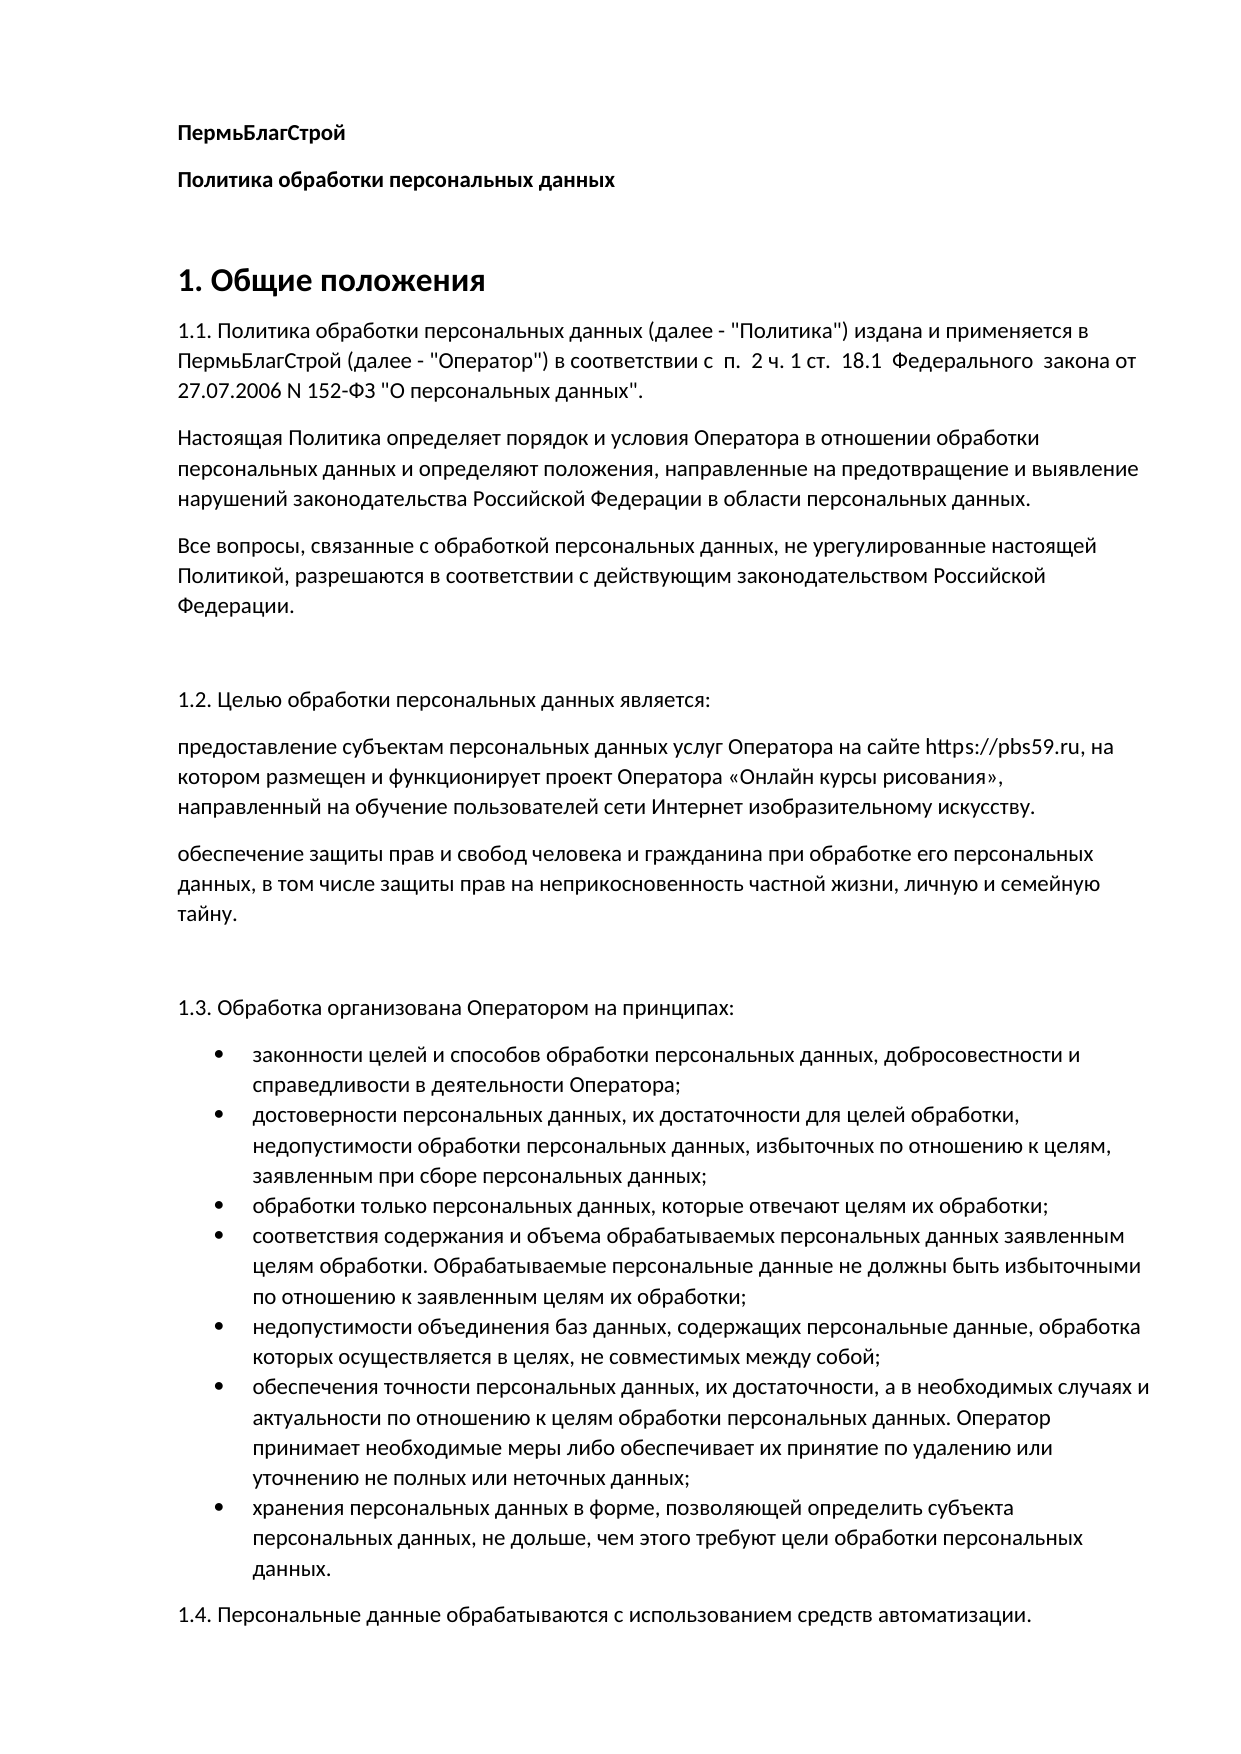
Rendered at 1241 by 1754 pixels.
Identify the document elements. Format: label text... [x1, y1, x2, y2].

text Политика обработки персональных данных [177, 165, 1152, 193]
text предоставление субъектам персональных данных услуг Оператора на сайте https://pbs59.ru, на котором размещен и функционирует проект Оператора «Онлайн курсы рисования», направленный на обучение пользователей сети Интернет изобразительному искусству. [177, 732, 1152, 820]
text Все вопросы, связанные с обработкой персональных данных, не урегулированные настоящей Политикой, разрешаются в соответствии с действующим законодательством Российской Федерации. [177, 531, 1152, 619]
text 1.4. Персональные данные обрабатываются с использованием средств автоматизации. [177, 1601, 1152, 1628]
list законности целей и способов обработки персональных данных, добросовестности и справедливости в деятельности Оператора; [215, 1040, 1152, 1098]
list хранения персональных данных в форме, позволяющей определить субъекта персональных данных, не дольше, чем этого требуют цели обработки персональных данных. [215, 1493, 1152, 1582]
list соответствия содержания и объема обрабатываемых персональных данных заявленным целям обработки. Обрабатываемые персональные данные не должны быть избыточными по отношению к заявленным целям их обработки; [215, 1221, 1152, 1310]
text 1.1. Политика обработки персональных данных (далее - "Политика") издана и применяется в ПермьБлагСтрой (далее - "Оператор") в соответствии с п. 2 ч. 1 ст. 18.1 Федерального закона от 27.07.2006 N 152-ФЗ "О персональных данных". [177, 316, 1152, 404]
text ПермьБлагСтрой [177, 118, 1152, 146]
list обеспечения точности персональных данных, их достаточности, а в необходимых случаях и актуальности по отношению к целям обработки персональных данных. Оператор принимает необходимые меры либо обеспечивает их принятие по удалению или уточнению не полных или неточных данных; [215, 1372, 1152, 1491]
text 1.2. Целью обработки персональных данных является: [177, 685, 1152, 713]
list недопустимости объединения баз данных, содержащих персональные данные, обработка которых осуществляется в целях, не совместимых между собой; [215, 1312, 1152, 1370]
list достоверности персональных данных, их достаточности для целей обработки, недопустимости обработки персональных данных, избыточных по отношению к целям, заявленным при сборе персональных данных; [215, 1101, 1152, 1189]
text 1.3. Обработка организована Оператором на принципах: [177, 993, 1152, 1021]
text обеспечение защиты прав и свобод человека и гражданина при обработке его персональных данных, в том числе защиты прав на неприкосновенность частной жизни, личную и семейную тайну. [177, 839, 1152, 927]
list обработки только персональных данных, которые отвечают целям их обработки; [215, 1191, 1152, 1219]
text Настоящая Политика определяет порядок и условия Оператора в отношении обработки персональных данных и определяют положения, направленные на предотвращение и выявление нарушений законодательства Российской Федерации в области персональных данных. [177, 423, 1152, 512]
text 1. Общие положения [177, 259, 1152, 299]
